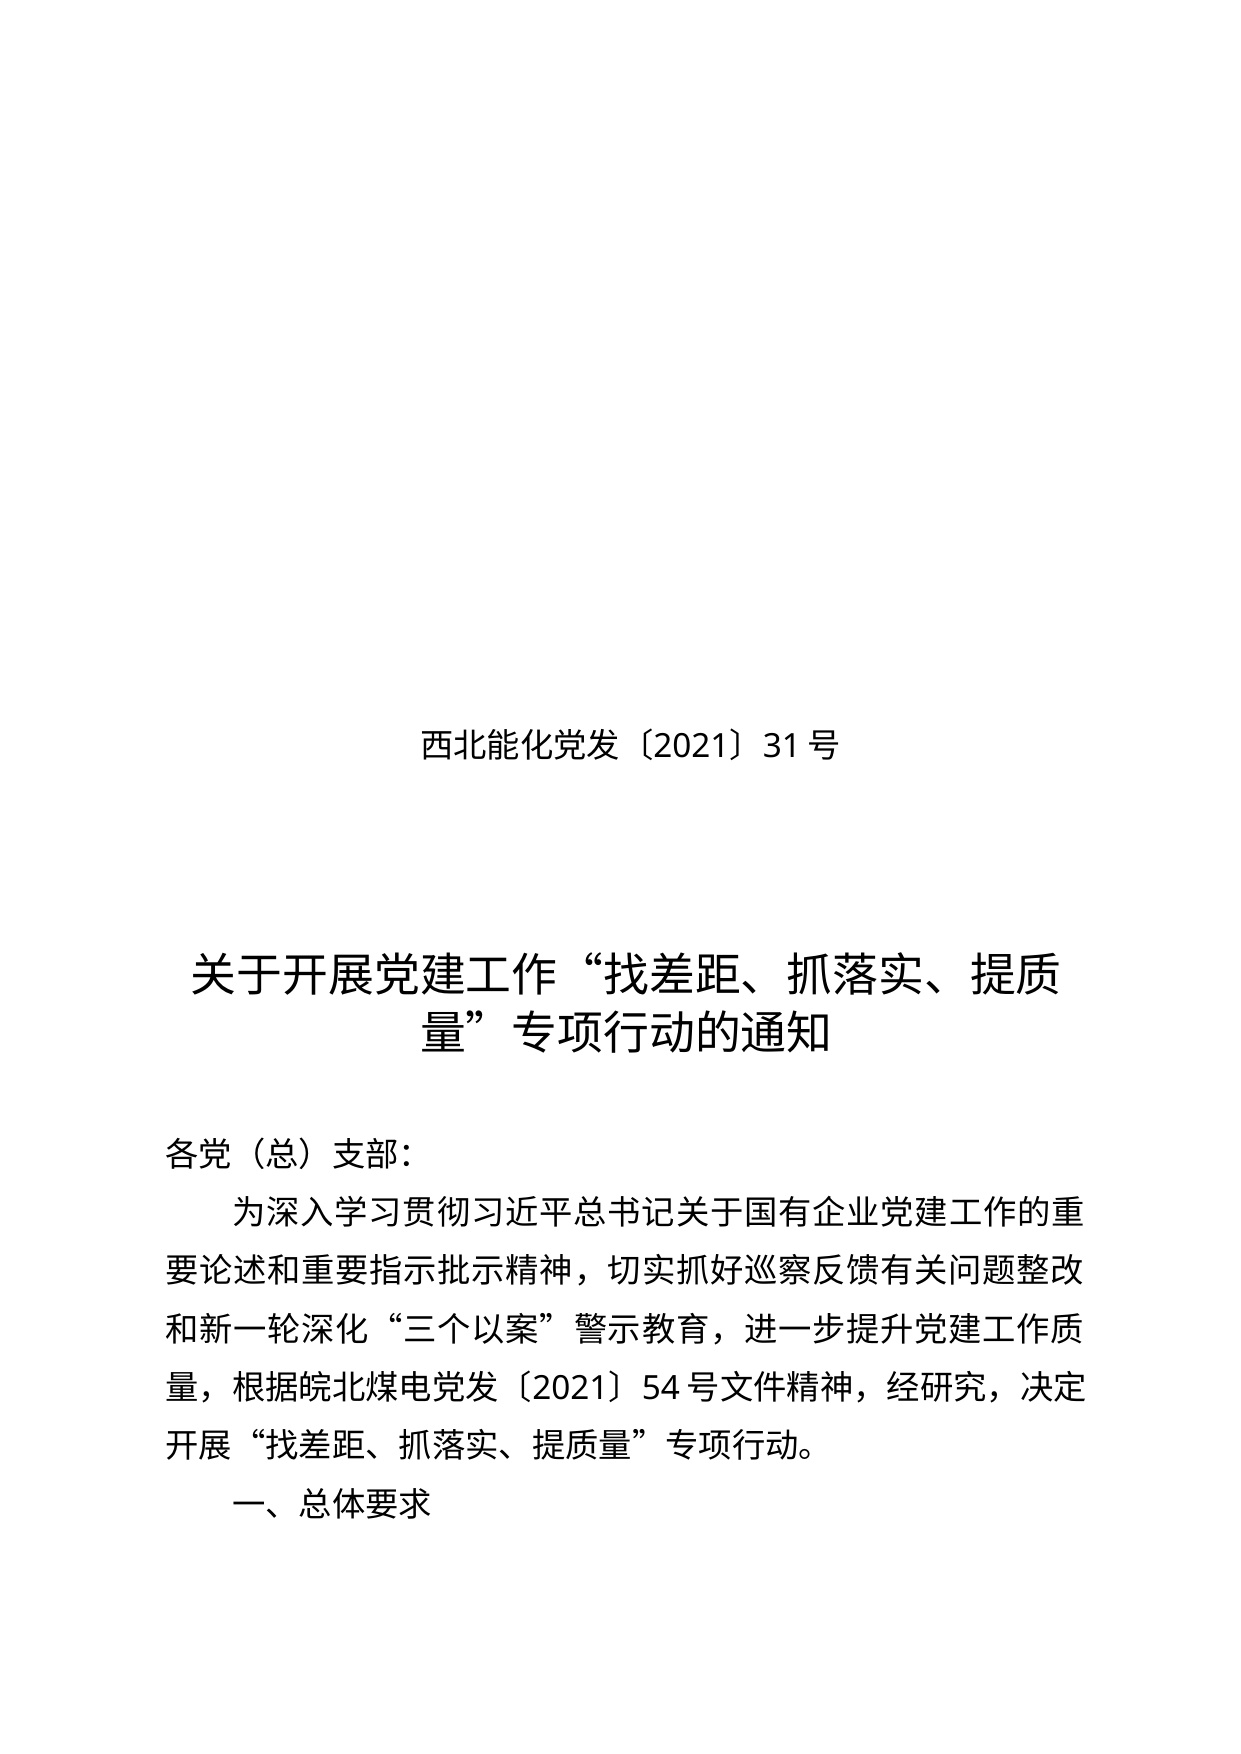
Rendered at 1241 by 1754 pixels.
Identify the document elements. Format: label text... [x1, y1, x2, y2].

text 为深入学习贯彻习近平总书记关于国有企业党建工作的重要论述和重要指示批示精神，切实抓好巡察反馈有关问题整改和新一轮深化“三个以案”警示教育，进一步提升党建工作质量，根据皖北煤电党发〔2021〕54号文件精神，经研究，决定开展“找差距、抓落实、提质量”专项行动。 [165, 1178, 1087, 1469]
text 各党（总）支部： [165, 1119, 1087, 1178]
text 西北能化党发〔2021〕31号 [165, 719, 1087, 767]
text 关于开展党建工作“找差距、抓落实、提质量”专项行动的通知 [165, 944, 1087, 1061]
text 一、总体要求 [165, 1469, 1087, 1528]
